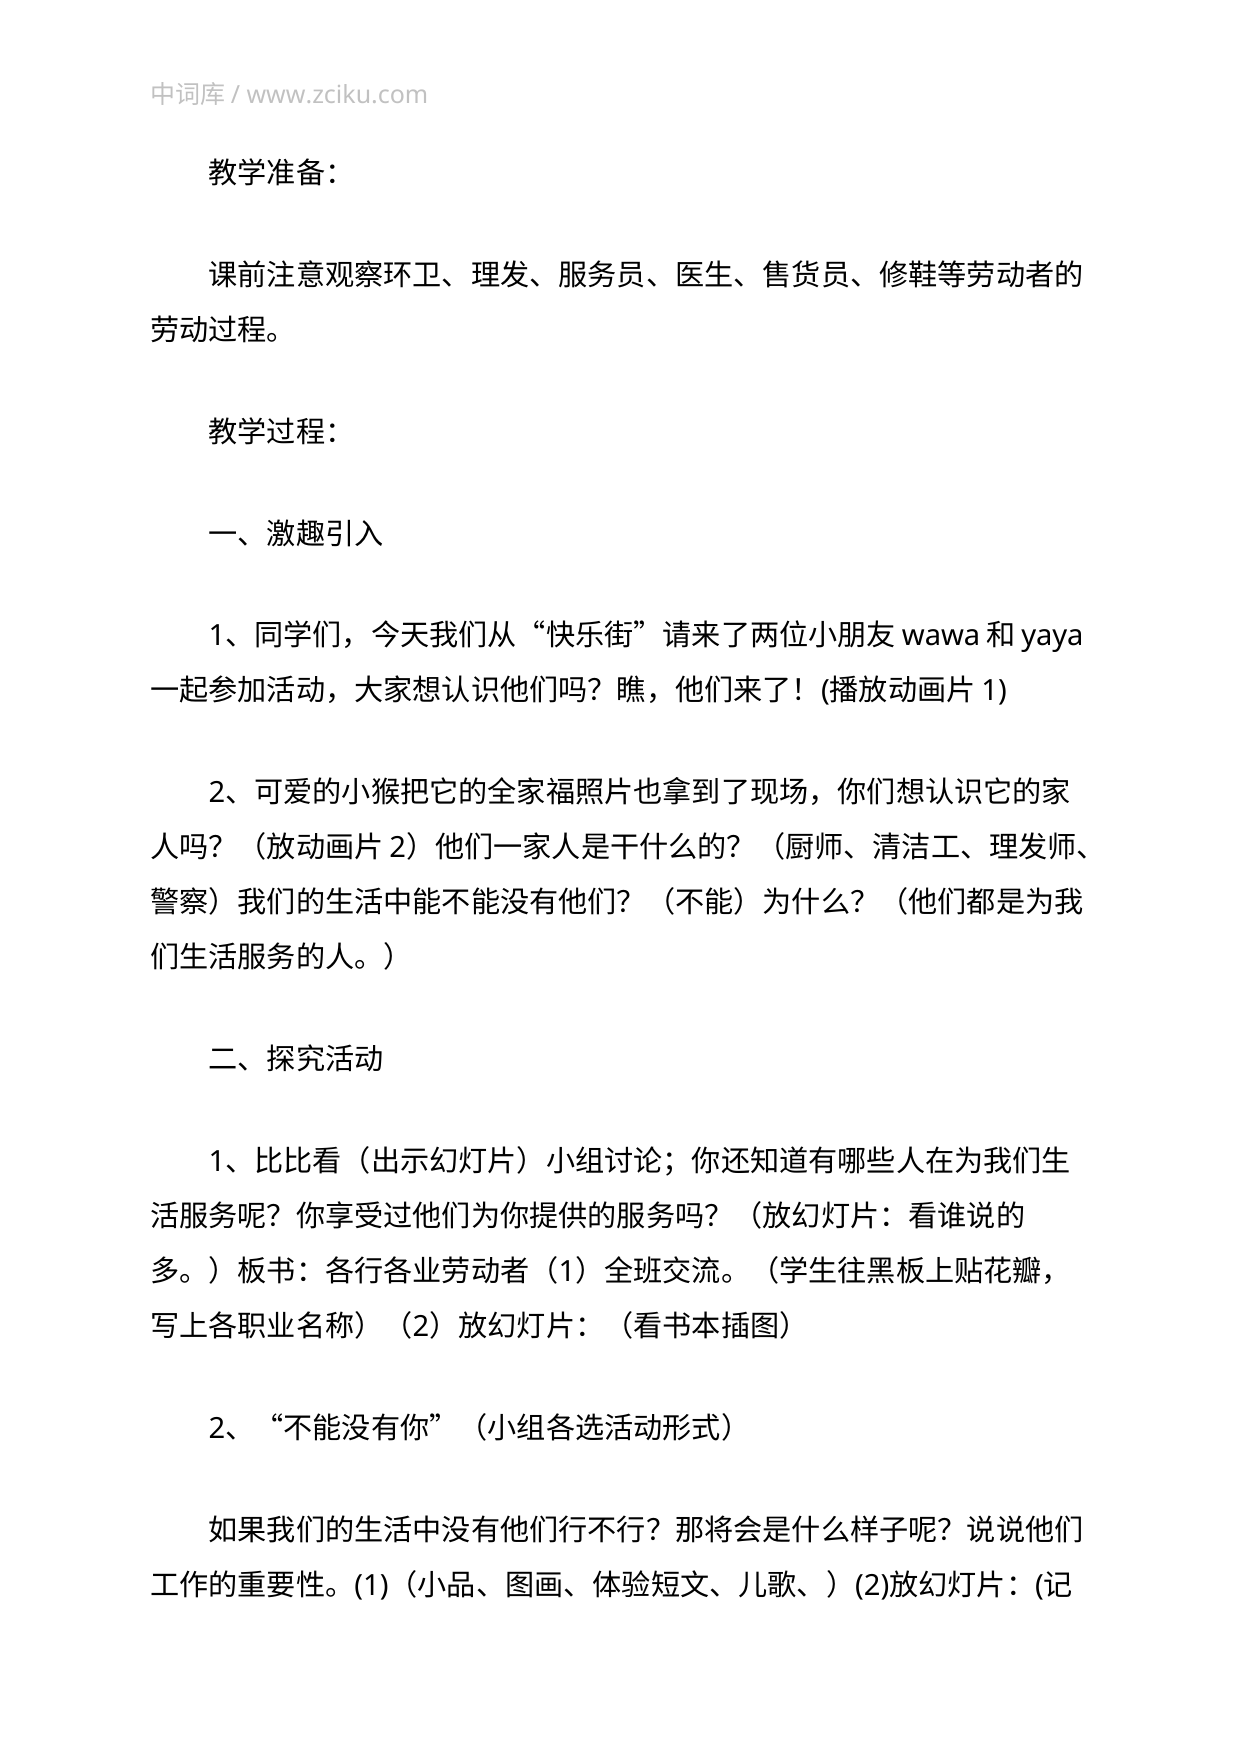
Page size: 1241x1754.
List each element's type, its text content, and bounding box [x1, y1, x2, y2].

text 一、激趣引入 [150, 510, 1090, 552]
text 1、同学们，今天我们从“快乐街”请来了两位小朋友wawa和yaya一起参加活动，大家想认识他们吗？瞧，他们来了！(播放动画片1) [150, 612, 1090, 709]
text 二、探究活动 [150, 1036, 1090, 1078]
text 2、“不能没有你”（小组各选活动形式） [150, 1404, 1090, 1447]
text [150, 1506, 1090, 1603]
text 课前注意观察环卫、理发、服务员、医生、售货员、修鞋等劳动者的劳动过程。 [150, 252, 1090, 349]
text 2、可爱的小猴把它的全家福照片也拿到了现场，你们想认识它的家人吗？（放动画片2）他们一家人是干什么的？（厨师、清洁工、理发师、警察）我们的生活中能不能没有他们？（不能）为什么？（他们都是为我们生活服务的人。） [150, 769, 1090, 976]
text 教学准备： [150, 150, 1090, 192]
text 1、比比看（出示幻灯片）小组讨论；你还知道有哪些人在为我们生活服务呢？你享受过他们为你提供的服务吗？（放幻灯片：看谁说的多。）板书：各行各业劳动者（1）全班交流。（学生往黑板上贴花瓣，写上各职业名称）（2）放幻灯片：（看书本插图） [150, 1137, 1090, 1345]
text 教学过程： [150, 408, 1090, 451]
